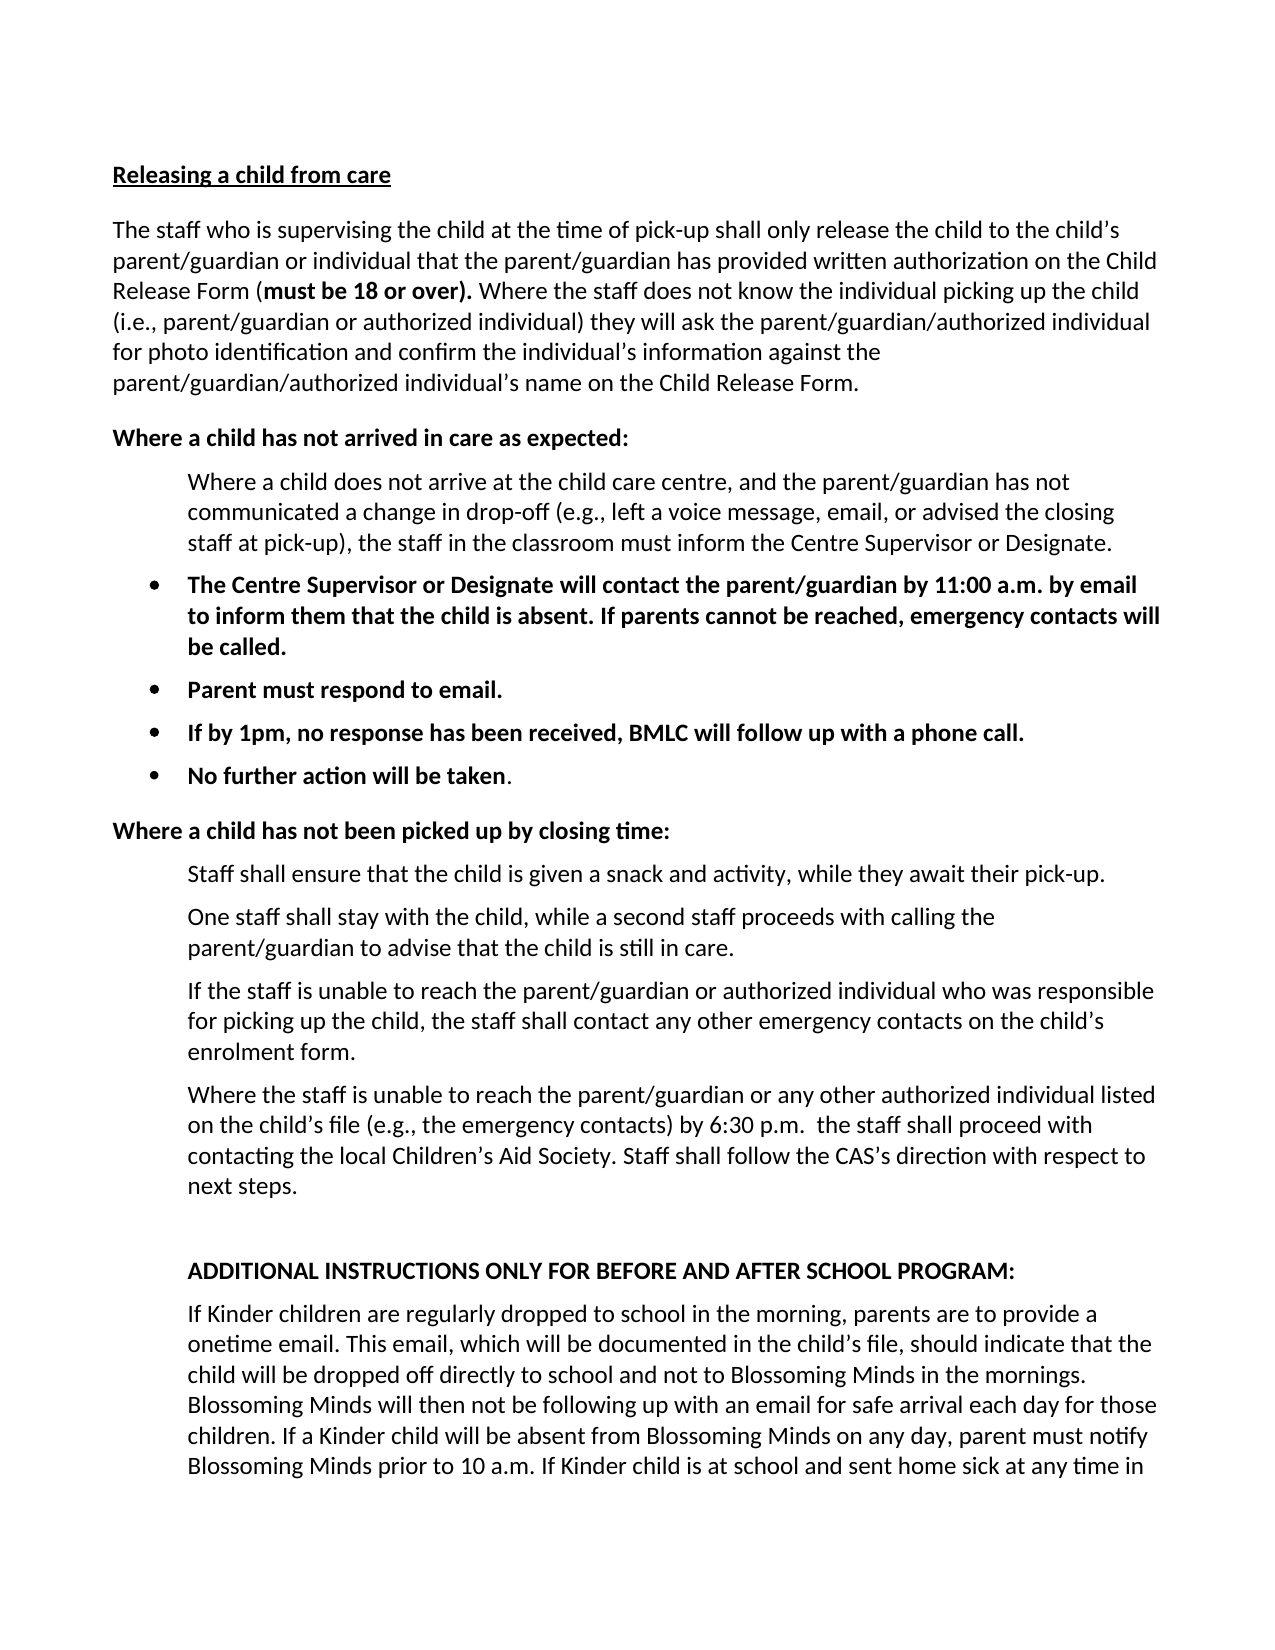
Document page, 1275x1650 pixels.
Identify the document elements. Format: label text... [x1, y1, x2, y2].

list Parent must respond to email. [150, 674, 1162, 704]
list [187, 1298, 1162, 1481]
list If by 1pm, no response has been received, BMLC will follow up with a phone call. [150, 717, 1162, 747]
text Releasing a child from care [112, 159, 1162, 189]
list ADDITIONAL INSTRUCTIONS ONLY FOR BEFORE AND AFTER SCHOOL PROGRAM: [187, 1255, 1162, 1285]
list Staff shall ensure that the child is given a snack and activity, while they await their pick-up. [187, 858, 1162, 889]
list No further action will be taken. [150, 760, 1162, 790]
text Where a child has not arrived in care as expected: [112, 423, 1162, 453]
text Where a child has not been picked up by closing time: [112, 815, 1162, 846]
list Where the staff is unable to reach the parent/guardian or any other authorized individual listed on the child’s file (e.g., the emergency contacts) by 6:30 p.m. the staff shall proceed with contacting the local Children’s Aid Society. Staff shall follow the CAS’s direction with respect to next steps. [187, 1079, 1162, 1201]
list If the staff is unable to reach the parent/guardian or authorized individual who was responsible for picking up the child, the staff shall contact any other emergency contacts on the child’s enrolment form. [187, 975, 1162, 1066]
text The staff who is supervising the child at the time of pick-up shall only release the child to the child’s parent/guardian or individual that the parent/guardian has provided written authorization on the Child Release Form (must be 18 or over). Where the staff does not know the individual picking up the child (i.e., parent/guardian or authorized individual) they will ask the parent/guardian/authorized individual for photo identification and confirm the individual’s information against the parent/guardian/authorized individual’s name on the Child Release Form. [112, 214, 1162, 398]
list The Centre Supervisor or Designate will contact the parent/guardian by 11:00 a.m. by email to inform them that the child is absent. If parents cannot be reached, emergency contacts will be called. [150, 570, 1162, 661]
list Where a child does not arrive at the child care centre, and the parent/guardian has not communicated a change in drop-off (e.g., left a voice message, email, or advised the closing staff at pick-up), the staff in the classroom must inform the Centre Supervisor or Designate. [187, 466, 1162, 557]
list One staff shall stay with the child, while a second staff proceeds with calling the parent/guardian to advise that the child is still in care. [187, 901, 1162, 962]
